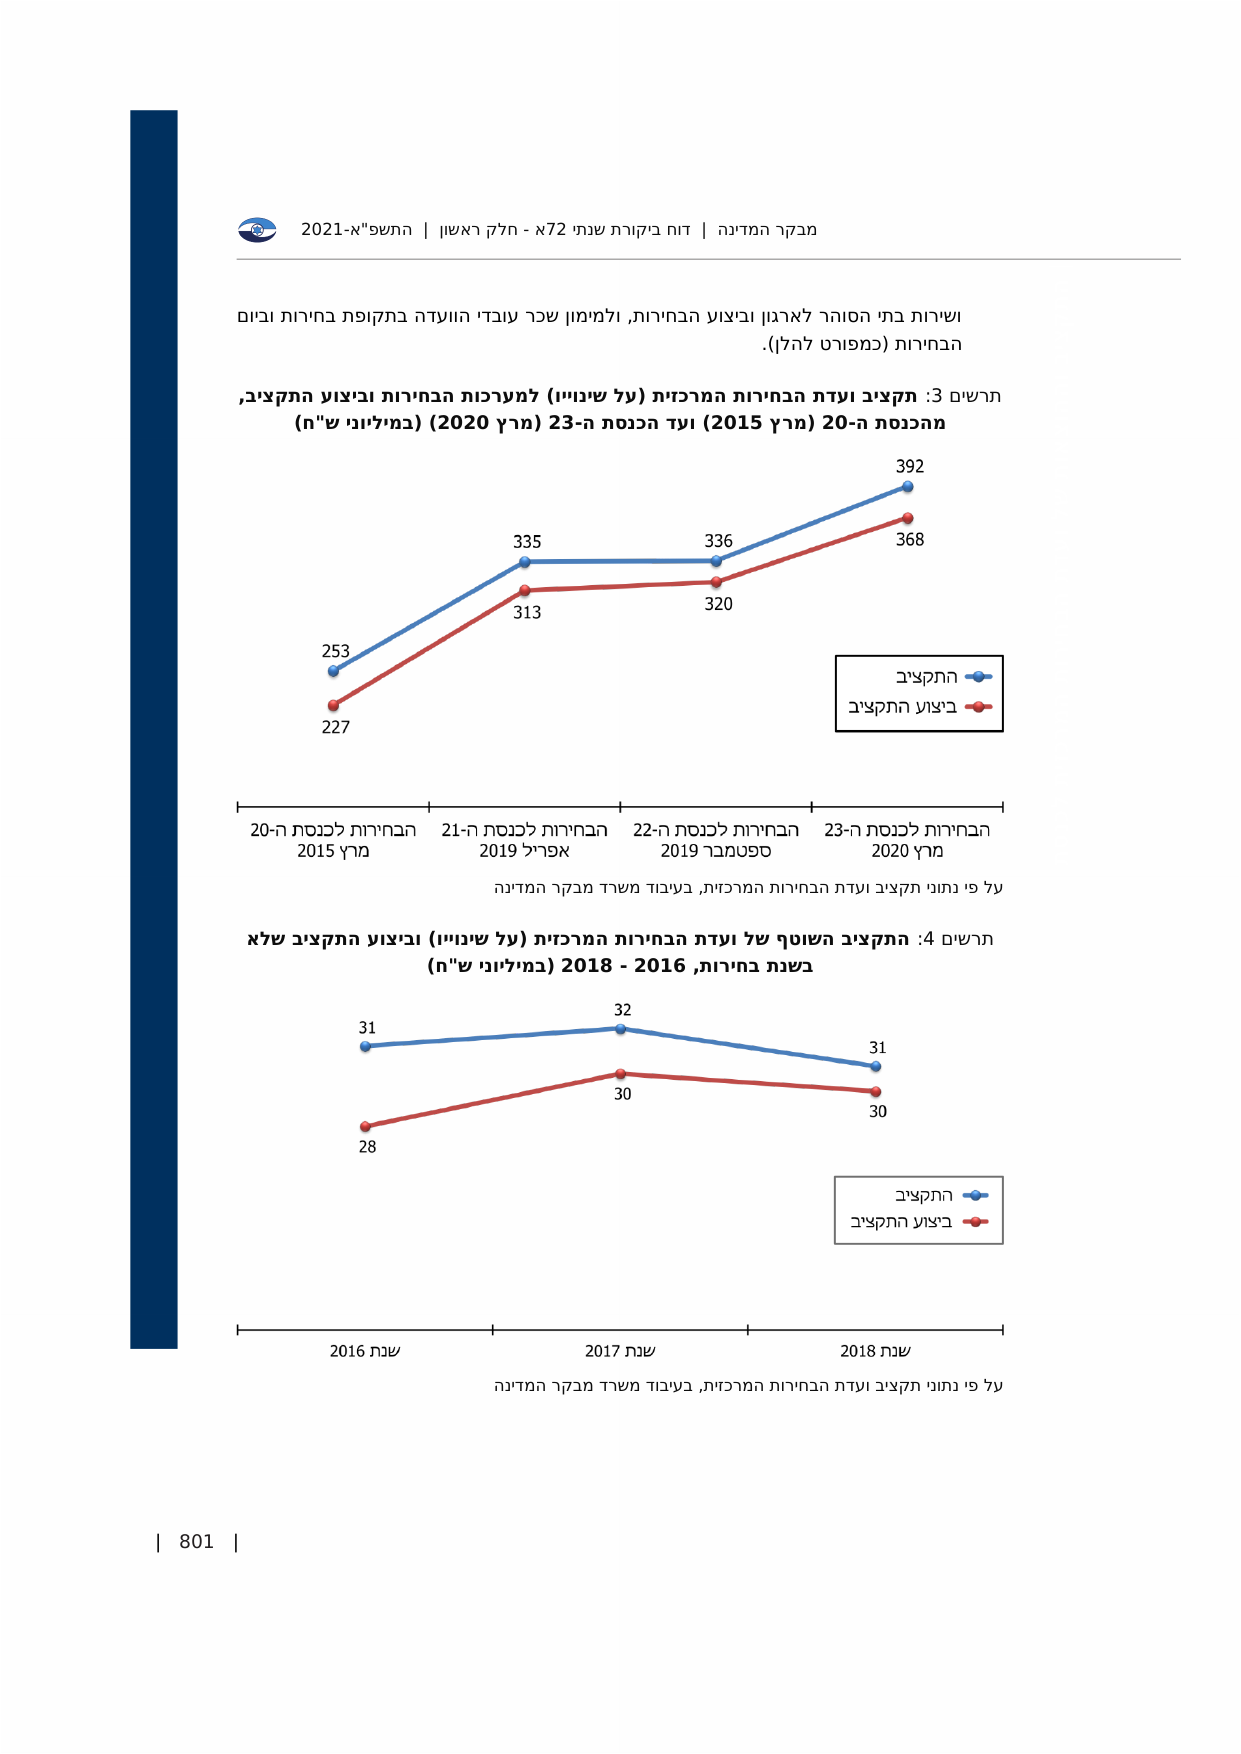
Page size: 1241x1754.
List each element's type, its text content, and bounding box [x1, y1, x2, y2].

text על פי נתוני תקציב ועדת הבחירות המרכזית, בעיבוד משרד מבקר המדינה [236, 872, 1004, 899]
picture [1, 1, 1240, 1753]
text על פי נתוני תקציב ועדת הבחירות המרכזית, בעיבוד משרד מבקר המדינה [236, 1369, 1004, 1397]
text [236, 301, 963, 355]
text תרשים 4: התקציב השוטף של ועדת הבחירות המרכזית (על שינוייו) וביצוע התקציב שלא בשנת בחירות, 2016 - 2018 (במיליוני ש"ח) [236, 924, 1004, 978]
text תרשים 3: תקציב ועדת הבחירות המרכזית (על שינוייו) למערכות הבחירות וביצוע התקציב, מהכנסת ה-20 (מרץ 2015) ועד הכנסת ה-23 (מרץ 2020) (במיליוני ש"ח) [236, 380, 1004, 434]
